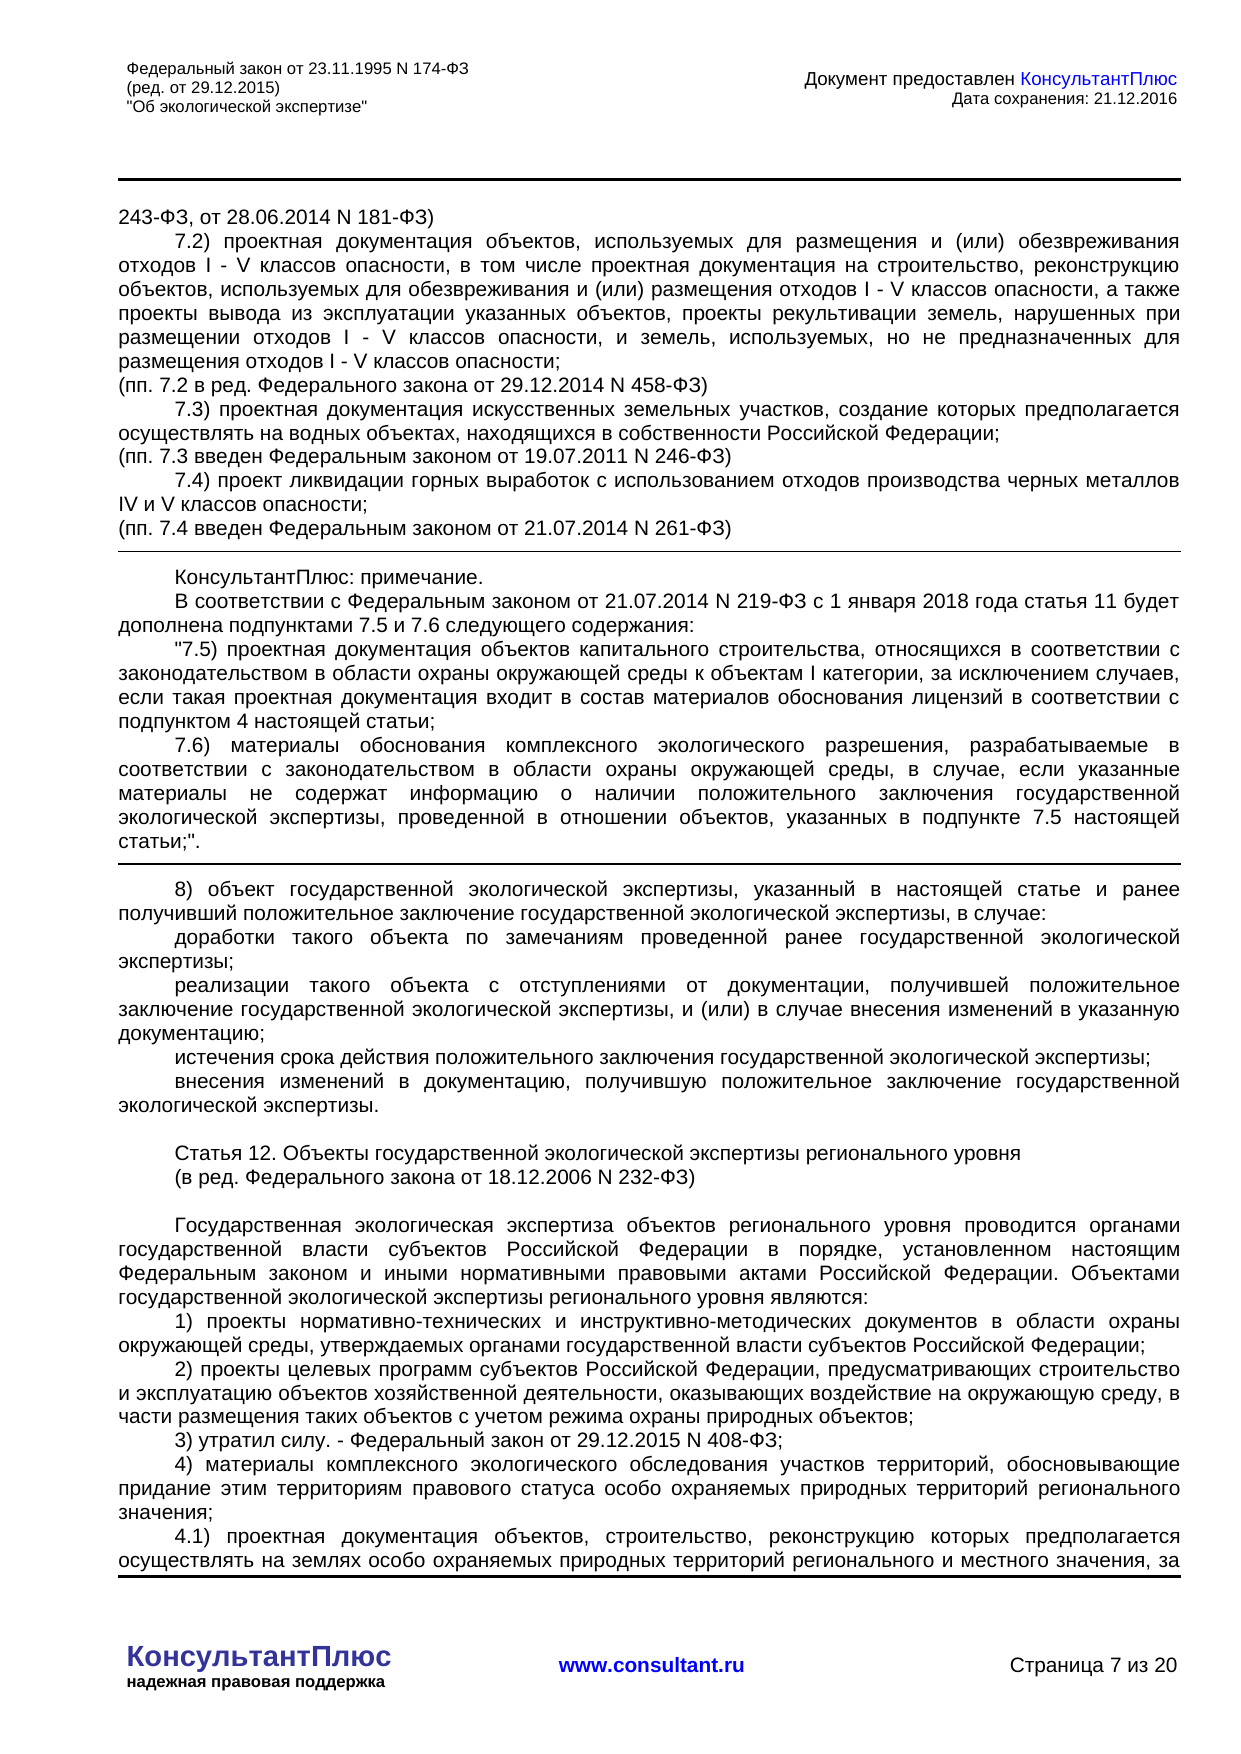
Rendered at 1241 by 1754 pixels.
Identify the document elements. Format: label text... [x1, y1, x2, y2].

text (пп. 7.2 в ред. Федерального закона от 29.12.2014 N 458-ФЗ) [118, 372, 1181, 396]
text истечения срока действия положительного заключения государственной экологической экспертизы; [118, 1045, 1181, 1069]
text 8) объект государственной экологической экспертизы, указанный в настоящей статье и ранее получивший положительное заключение государственной экологической экспертизы, в случае: [118, 877, 1181, 925]
text Статья 12. Объекты государственной экологической экспертизы регионального уровня [118, 1141, 1181, 1165]
text (в ред. Федерального закона от 18.12.2006 N 232-ФЗ) [118, 1165, 1181, 1189]
text доработки такого объекта по замечаниям проведенной ранее государственной экологической экспертизы; [118, 925, 1181, 973]
text (пп. 7.4 введен Федеральным законом от 21.07.2014 N 261-ФЗ) [118, 516, 1181, 540]
text 7.3) проектная документация искусственных земельных участков, создание которых предполагается осуществлять на водных объектах, находящихся в собственности Российской Федерации; [118, 396, 1181, 444]
text 7.2) проектная документация объектов, используемых для размещения и (или) обезвреживания отходов I - V классов опасности, в том числе проектная документация на строительство, реконструкцию объектов, используемых для обезвреживания и (или) размещения отходов I - V классов опасности, а также проекты вывода из эксплуатации указанных объектов, проекты рекультивации земель, нарушенных при размещении отходов I - V классов опасности, и земель, используемых, но не предназначенных для размещения отходов I - V классов опасности; [118, 229, 1181, 372]
text "7.5) проектная документация объектов капитального строительства, относящихся в соответствии с законодательством в области охраны окружающей среды к объектам I категории, за исключением случаев, если такая проектная документация входит в состав материалов обоснования лицензий в соответствии с подпунктом 4 настоящей статьи; [118, 637, 1181, 733]
text 7.4) проект ликвидации горных выработок с использованием отходов производства черных металлов IV и V классов опасности; [118, 468, 1181, 516]
text В соответствии с Федеральным законом от 21.07.2014 N 219-ФЗ с 1 января 2018 года статья 11 будет дополнена подпунктами 7.5 и 7.6 следующего содержания: [118, 589, 1181, 637]
text 3) утратил силу. - Федеральный закон от 29.12.2015 N 408-ФЗ; [118, 1428, 1181, 1452]
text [118, 1524, 1181, 1572]
text Государственная экологическая экспертиза объектов регионального уровня проводится органами государственной власти субъектов Российской Федерации в порядке, установленном настоящим Федеральным законом и иными нормативными правовыми актами Российской Федерации. Объектами государственной экологической экспертизы регионального уровня являются: [118, 1213, 1181, 1308]
text 2) проекты целевых программ субъектов Российской Федерации, предусматривающих строительство и эксплуатацию объектов хозяйственной деятельности, оказывающих воздействие на окружающую среду, в части размещения таких объектов с учетом режима охраны природных объектов; [118, 1356, 1181, 1428]
text КонсультантПлюс: примечание. [118, 565, 1181, 589]
text 7.6) материалы обоснования комплексного экологического разрешения, разрабатываемые в соответствии с законодательством в области охраны окружающей среды, в случае, если указанные материалы не содержат информацию о наличии положительного заключения государственной экологической экспертизы, проведенной в отношении объектов, указанных в подпункте 7.5 настоящей статьи;". [118, 733, 1181, 852]
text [118, 205, 1181, 229]
text (пп. 7.3 введен Федеральным законом от 19.07.2011 N 246-ФЗ) [118, 444, 1181, 468]
text 1) проекты нормативно-технических и инструктивно-методических документов в области охраны окружающей среды, утверждаемых органами государственной власти субъектов Российской Федерации; [118, 1308, 1181, 1356]
text 4) материалы комплексного экологического обследования участков территорий, обосновывающие придание этим территориям правового статуса особо охраняемых природных территорий регионального значения; [118, 1452, 1181, 1524]
text внесения изменений в документацию, получившую положительное заключение государственной экологической экспертизы. [118, 1069, 1181, 1117]
text реализации такого объекта с отступлениями от документации, получившей положительное заключение государственной экологической экспертизы, и (или) в случае внесения изменений в указанную документацию; [118, 973, 1181, 1045]
